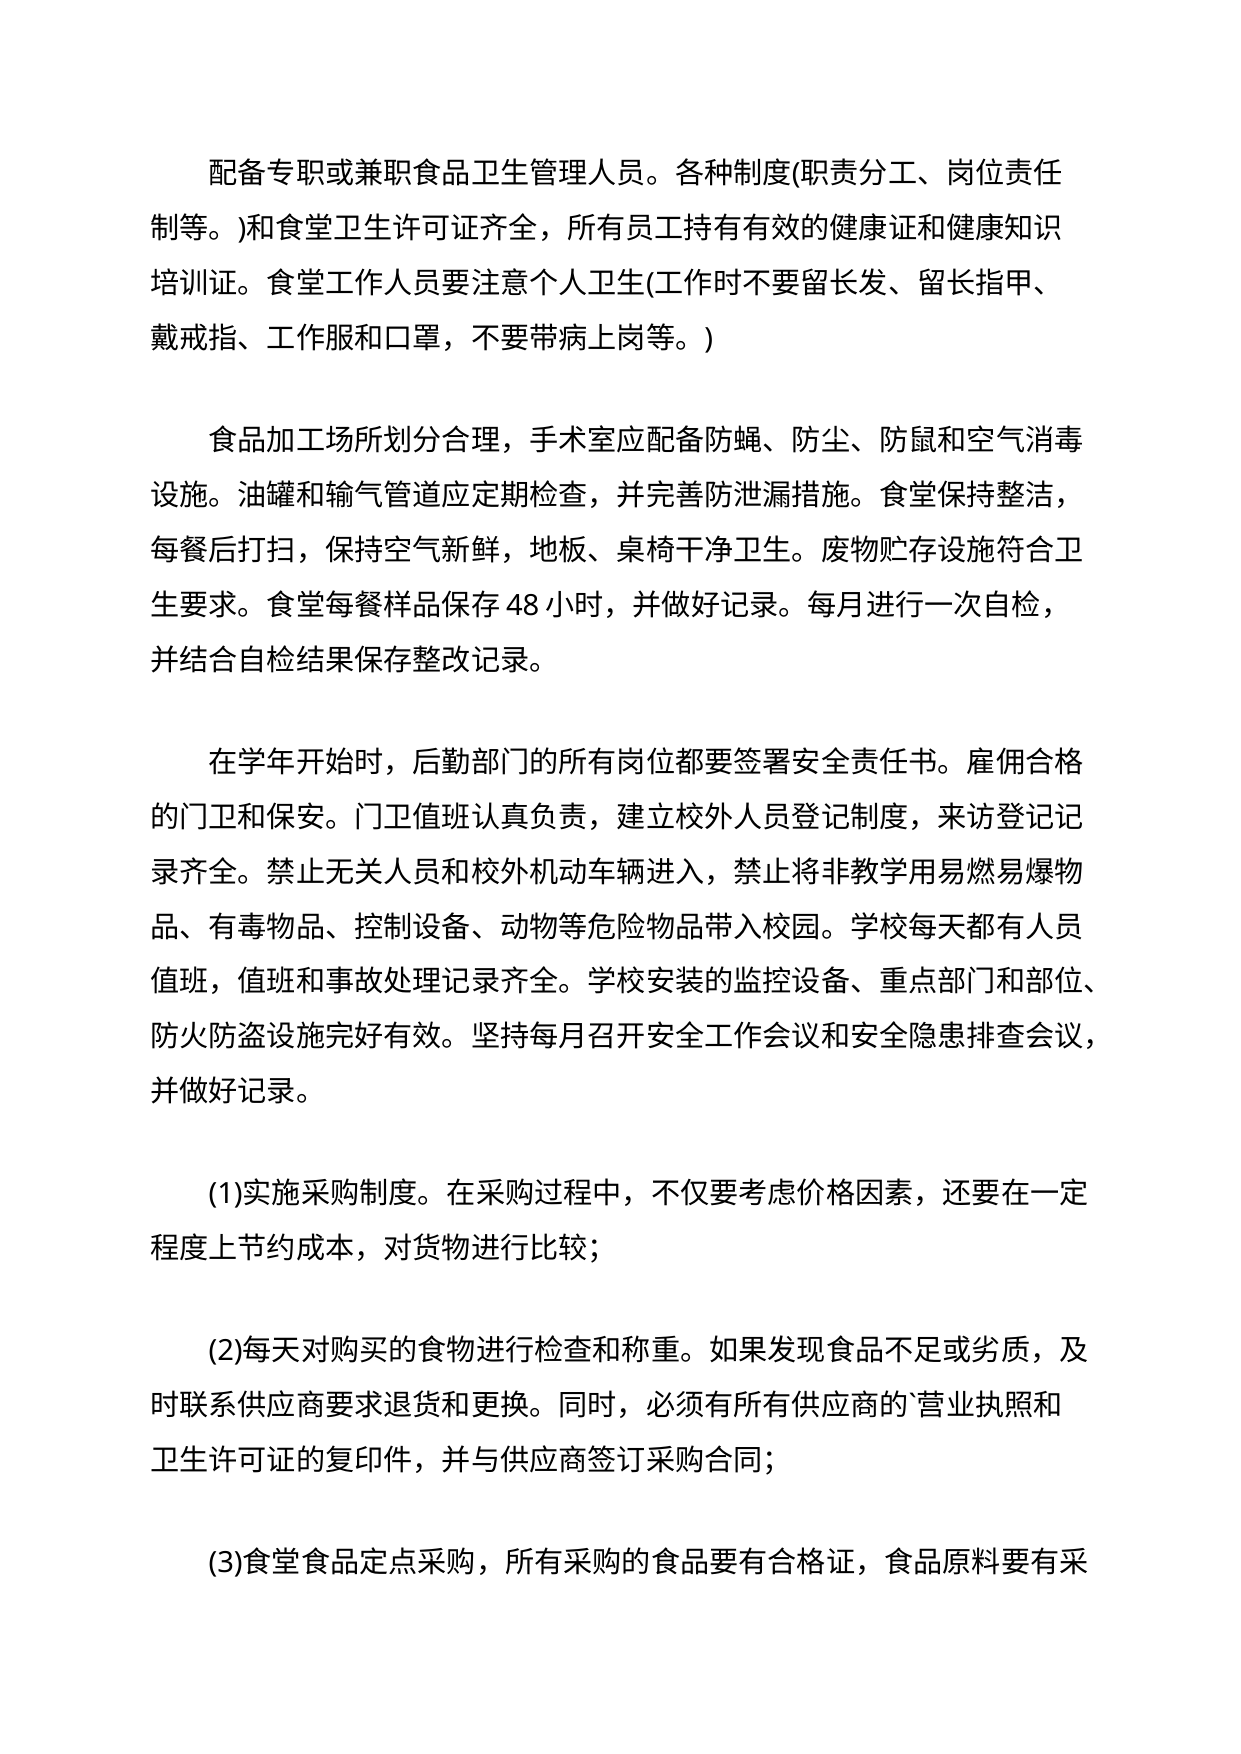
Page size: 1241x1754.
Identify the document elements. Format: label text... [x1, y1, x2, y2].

text 在学年开始时，后勤部门的所有岗位都要签署安全责任书。雇佣合格的门卫和保安。门卫值班认真负责，建立校外人员登记制度，来访登记记录齐全。禁止无关人员和校外机动车辆进入，禁止将非教学用易燃易爆物品、有毒物品、控制设备、动物等危险物品带入校园。学校每天都有人员值班，值班和事故处理记录齐全。学校安装的监控设备、重点部门和部位、防火防盗设施完好有效。坚持每月召开安全工作会议和安全隐患排查会议，并做好记录。 [150, 738, 1090, 1110]
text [150, 1538, 1090, 1581]
text (2)每天对购买的食物进行检查和称重。如果发现食品不足或劣质，及时联系供应商要求退货和更换。同时，必须有所有供应商的`营业执照和卫生许可证的复印件，并与供应商签订采购合同； [150, 1326, 1090, 1479]
text 食品加工场所划分合理，手术室应配备防蝇、防尘、防鼠和空气消毒设施。油罐和输气管道应定期检查，并完善防泄漏措施。食堂保持整洁，每餐后打扫，保持空气新鲜，地板、桌椅干净卫生。废物贮存设施符合卫生要求。食堂每餐样品保存48小时，并做好记录。每月进行一次自检，并结合自检结果保存整改记录。 [150, 417, 1090, 679]
text 配备专职或兼职食品卫生管理人员。各种制度(职责分工、岗位责任制等。)和食堂卫生许可证齐全，所有员工持有有效的健康证和健康知识培训证。食堂工作人员要注意个人卫生(工作时不要留长发、留长指甲、戴戒指、工作服和口罩，不要带病上岗等。) [150, 150, 1090, 357]
text (1)实施采购制度。在采购过程中，不仅要考虑价格因素，还要在一定程度上节约成本，对货物进行比较； [150, 1169, 1090, 1267]
